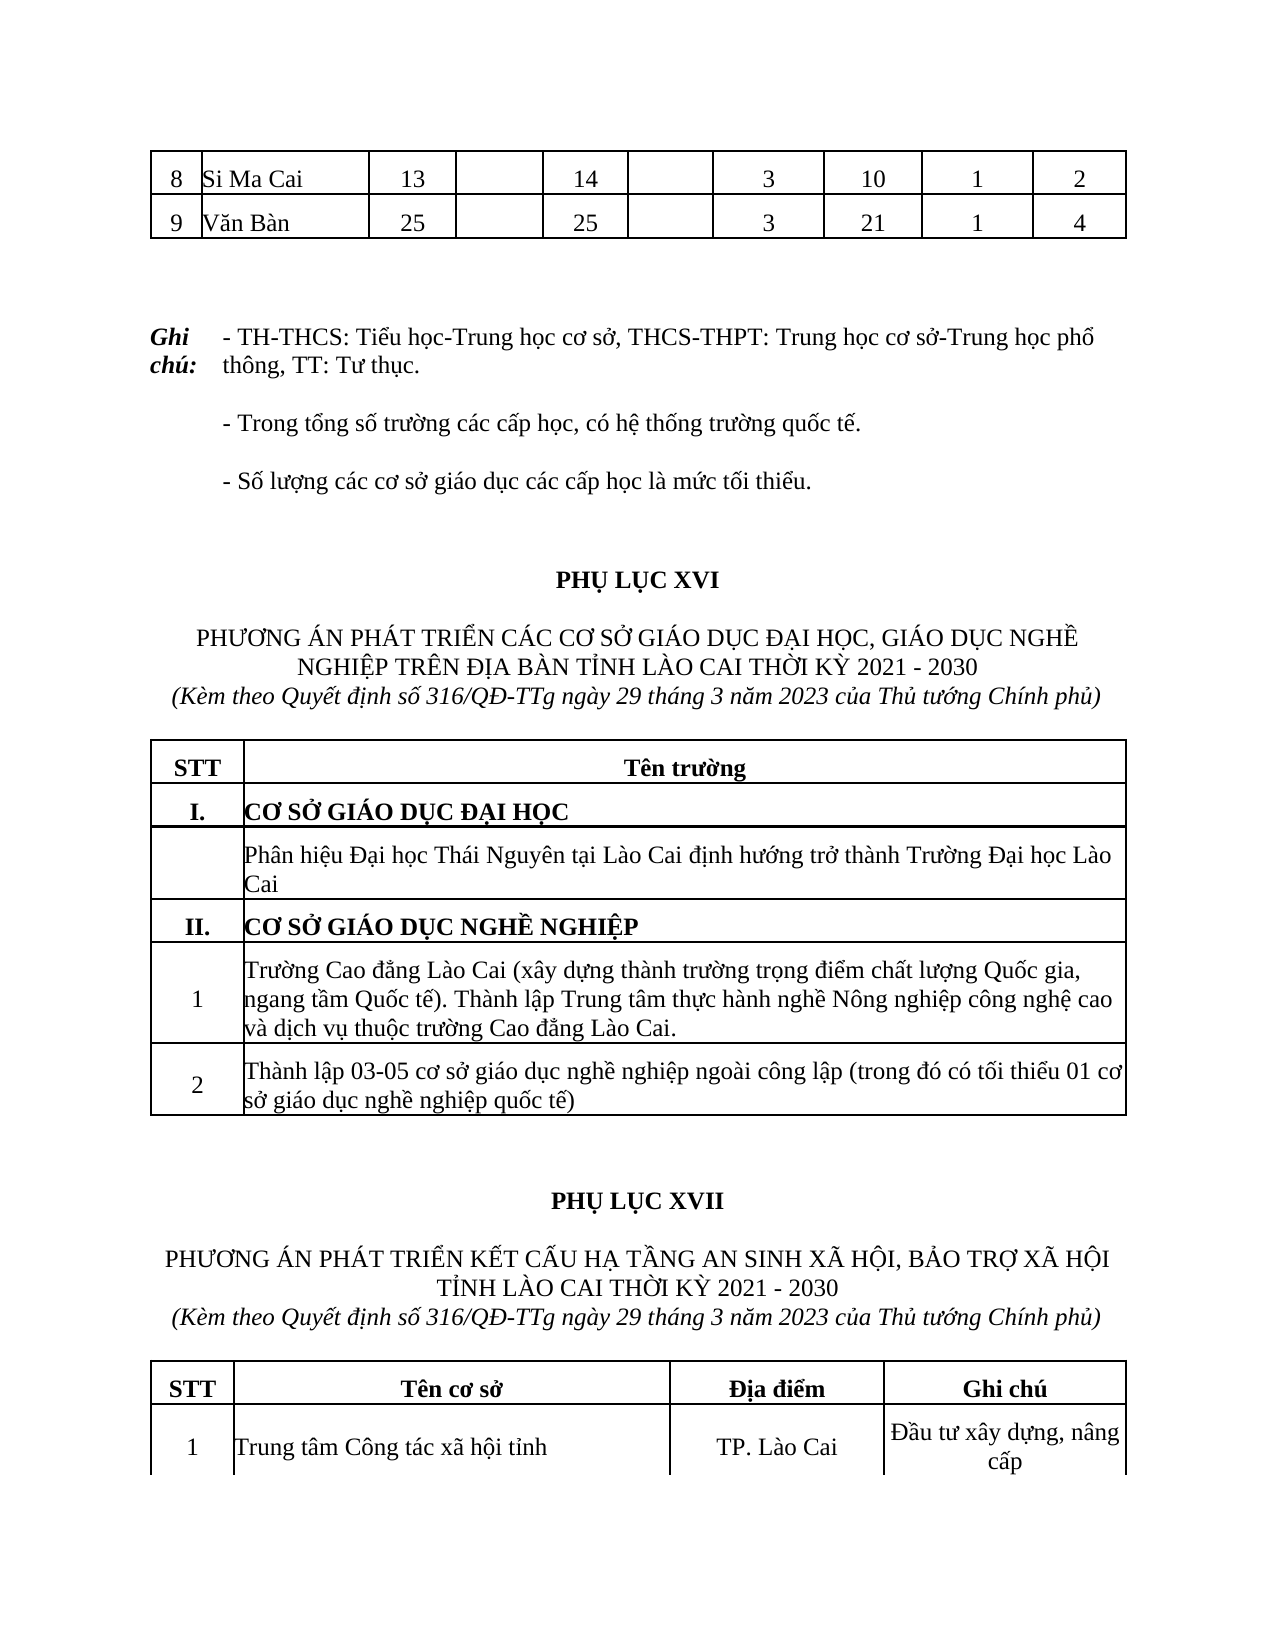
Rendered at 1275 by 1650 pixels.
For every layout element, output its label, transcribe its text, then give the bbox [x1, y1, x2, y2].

table_cell Phân hiệu Đại học Thái Nguyên tại Lào Cai định hướng trở thành Trường Đại học Lào Cai [245, 828, 1125, 897]
table_header Tên cơ sở [235, 1362, 669, 1403]
text PHƯƠNG ÁN PHÁT TRIỂN CÁC CƠ SỞ GIÁO DỤC ĐẠI HỌC, GIÁO DỤC NGHỀ NGHIỆP TRÊN ĐỊA BÀN TỈNH LÀO CAI THỜI KỲ 2021 - 2030 (Kèm theo Quyết định số 316/QĐ-TTg ngày 29 tháng 3 năm 2023 của Thủ tướng Chính phủ) [150, 623, 1125, 709]
table_cell [629, 195, 712, 237]
table_cell 9 [152, 195, 201, 237]
table_cell II. [152, 900, 243, 941]
table_cell Trung tâm Công tác xã hội tỉnh [235, 1405, 669, 1475]
table_header Ghi chú [885, 1362, 1125, 1403]
table_cell [457, 195, 542, 237]
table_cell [885, 1405, 1125, 1475]
table_cell Văn Bàn [203, 195, 368, 237]
table_cell 1 [152, 1405, 233, 1475]
table_header Địa điểm [671, 1362, 883, 1403]
table_cell 1 [923, 195, 1032, 237]
table_cell 8 [152, 152, 201, 193]
table_cell Thành lập 03-05 cơ sở giáo dục nghề nghiệp ngoài công lập (trong đó có tối thiểu 01 cơ sở giáo dục nghề nghiệp quốc tế) [245, 1044, 1125, 1114]
table_header Tên trường [245, 741, 1125, 782]
table_cell TP. Lào Cai [671, 1405, 883, 1475]
table_cell 3 [714, 152, 823, 193]
text PHỤ LỤC XVII [150, 1186, 1125, 1215]
table_cell Trường Cao đẳng Lào Cai (xây dựng thành trường trọng điểm chất lượng Quốc gia, ngang tầm Quốc tế). Thành lập Trung tâm thực hành nghề Nông nghiệp công nghệ cao và dịch vụ thuộc trường Cao đẳng Lào Cai. [245, 943, 1125, 1042]
table_cell [629, 152, 712, 193]
table_cell 2 [1034, 152, 1125, 193]
table_cell 1 [923, 152, 1032, 193]
table_cell 25 [370, 195, 455, 237]
table_header Ghi chú: [150, 309, 222, 495]
table_cell [457, 152, 542, 193]
table_cell [152, 828, 243, 897]
table_header STT [152, 741, 243, 782]
table_cell 3 [714, 195, 823, 237]
table_header STT [152, 1362, 233, 1403]
table_cell CƠ SỞ GIÁO DỤC NGHỀ NGHIỆP [245, 900, 1125, 941]
table_cell 2 [152, 1044, 243, 1114]
text PHỤ LỤC XVI [150, 565, 1125, 594]
table_cell I. [152, 784, 243, 825]
table_cell 10 [825, 152, 921, 193]
table_cell 14 [544, 152, 627, 193]
table_cell 4 [1034, 195, 1125, 237]
table_cell 13 [370, 152, 455, 193]
text PHƯƠNG ÁN PHÁT TRIỂN KẾT CẤU HẠ TẦNG AN SINH XÃ HỘI, BẢO TRỢ XÃ HỘI TỈNH LÀO CAI THỜI KỲ 2021 - 2030 (Kèm theo Quyết định số 316/QĐ-TTg ngày 29 tháng 3 năm 2023 của Thủ tướng Chính phủ) [150, 1244, 1125, 1330]
table_cell Si Ma Cai [203, 152, 368, 193]
table_cell 1 [152, 943, 243, 1042]
table_cell CƠ SỞ GIÁO DỤC ĐẠI HỌC [245, 784, 1125, 825]
table_cell 25 [544, 195, 627, 237]
table_cell 21 [825, 195, 921, 237]
table_header - TH-THCS: Tiểu học-Trung học cơ sở, THCS-THPT: Trung học cơ sở-Trung học phổ thông, TT: Tư thục. - Trong tổng số trường các cấp học, có hệ thống trường quốc tế. - Số lượng các cơ sở giáo dục các cấp học là mức tối thiểu. [223, 309, 1125, 495]
